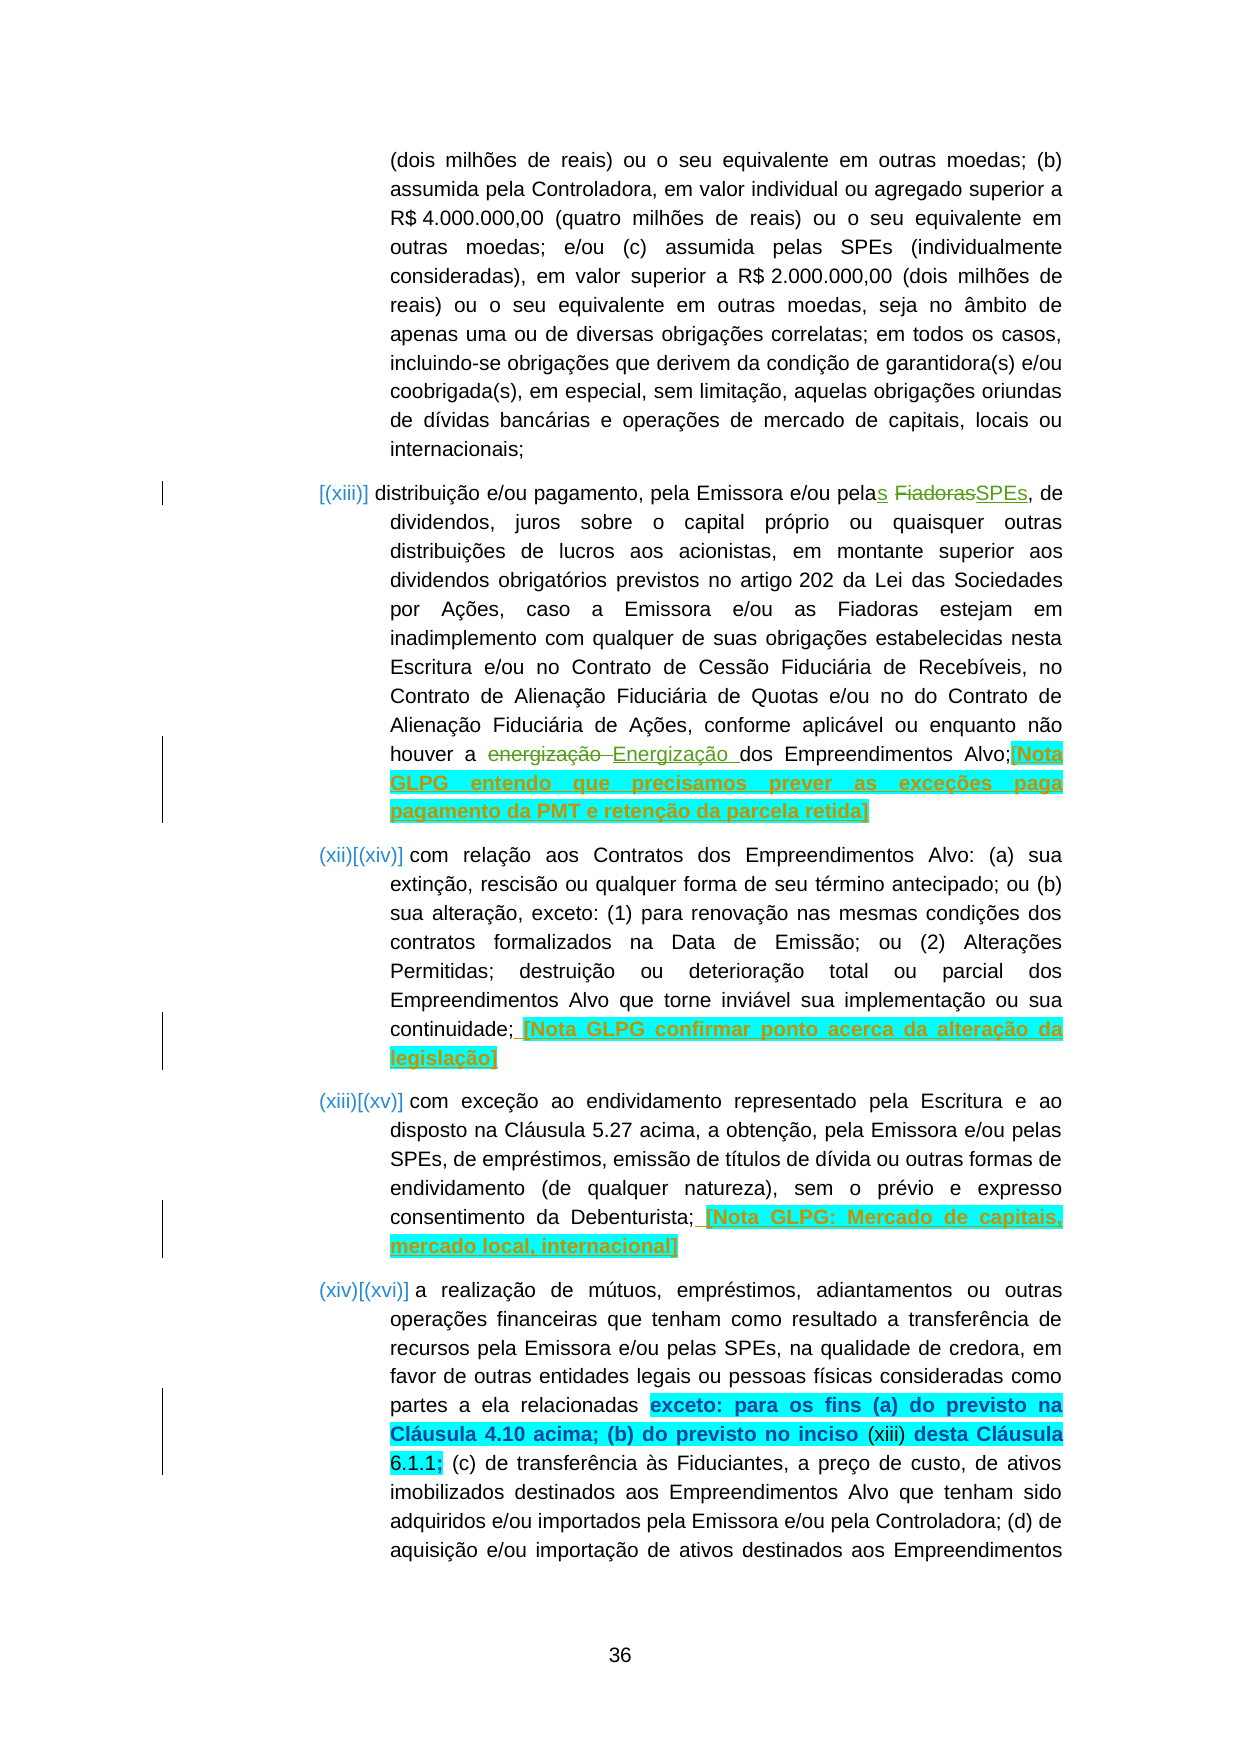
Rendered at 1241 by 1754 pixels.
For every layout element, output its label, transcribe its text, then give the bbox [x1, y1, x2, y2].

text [319, 1277, 1063, 1562]
text distribuição e/ou pagamento, pela Emissora e/ou pela , de dividendos, juros sobre o capital próprio ou quaisquer outras distribuições de lucros aos acionistas, em montante superior aos dividendos obrigatórios previstos no artigo 202 da Lei das Sociedades por Ações, caso a Emissora e/ou as Fiadoras estejam em inadimplemento com qualquer de suas obrigações estabelecidas nesta Escritura e/ou no Contrato de Cessão Fiduciária de Recebíveis, no Contrato de Alienação Fiduciária de Quotas e/ou no do Contrato de Alienação Fiduciária de Ações, conforme aplicável ou enquanto não houver a dos Empreendimentos Alvo; [319, 481, 1063, 823]
text com exceção ao endividamento representado pela Escritura e ao disposto na Cláusula 5.27 acima, a obtenção, pela Emissora e/ou pelas SPEs, de empréstimos, emissão de títulos de dívida ou outras formas de endividamento (de qualquer natureza), sem o prévio e expresso consentimento da Debenturista; [319, 1089, 1063, 1258]
text com relação aos Contratos dos Empreendimentos Alvo: (a) sua extinção, rescisão ou qualquer forma de seu término antecipado; ou (b) sua alteração, exceto: (1) para renovação nas mesmas condições dos contratos formalizados na Data de Emissão; ou (2) Alterações Permitidas; destruição ou deterioração total ou parcial dos Empreendimentos Alvo que torne inviável sua implementação ou sua continuidade; [319, 843, 1063, 1069]
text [319, 148, 1063, 461]
